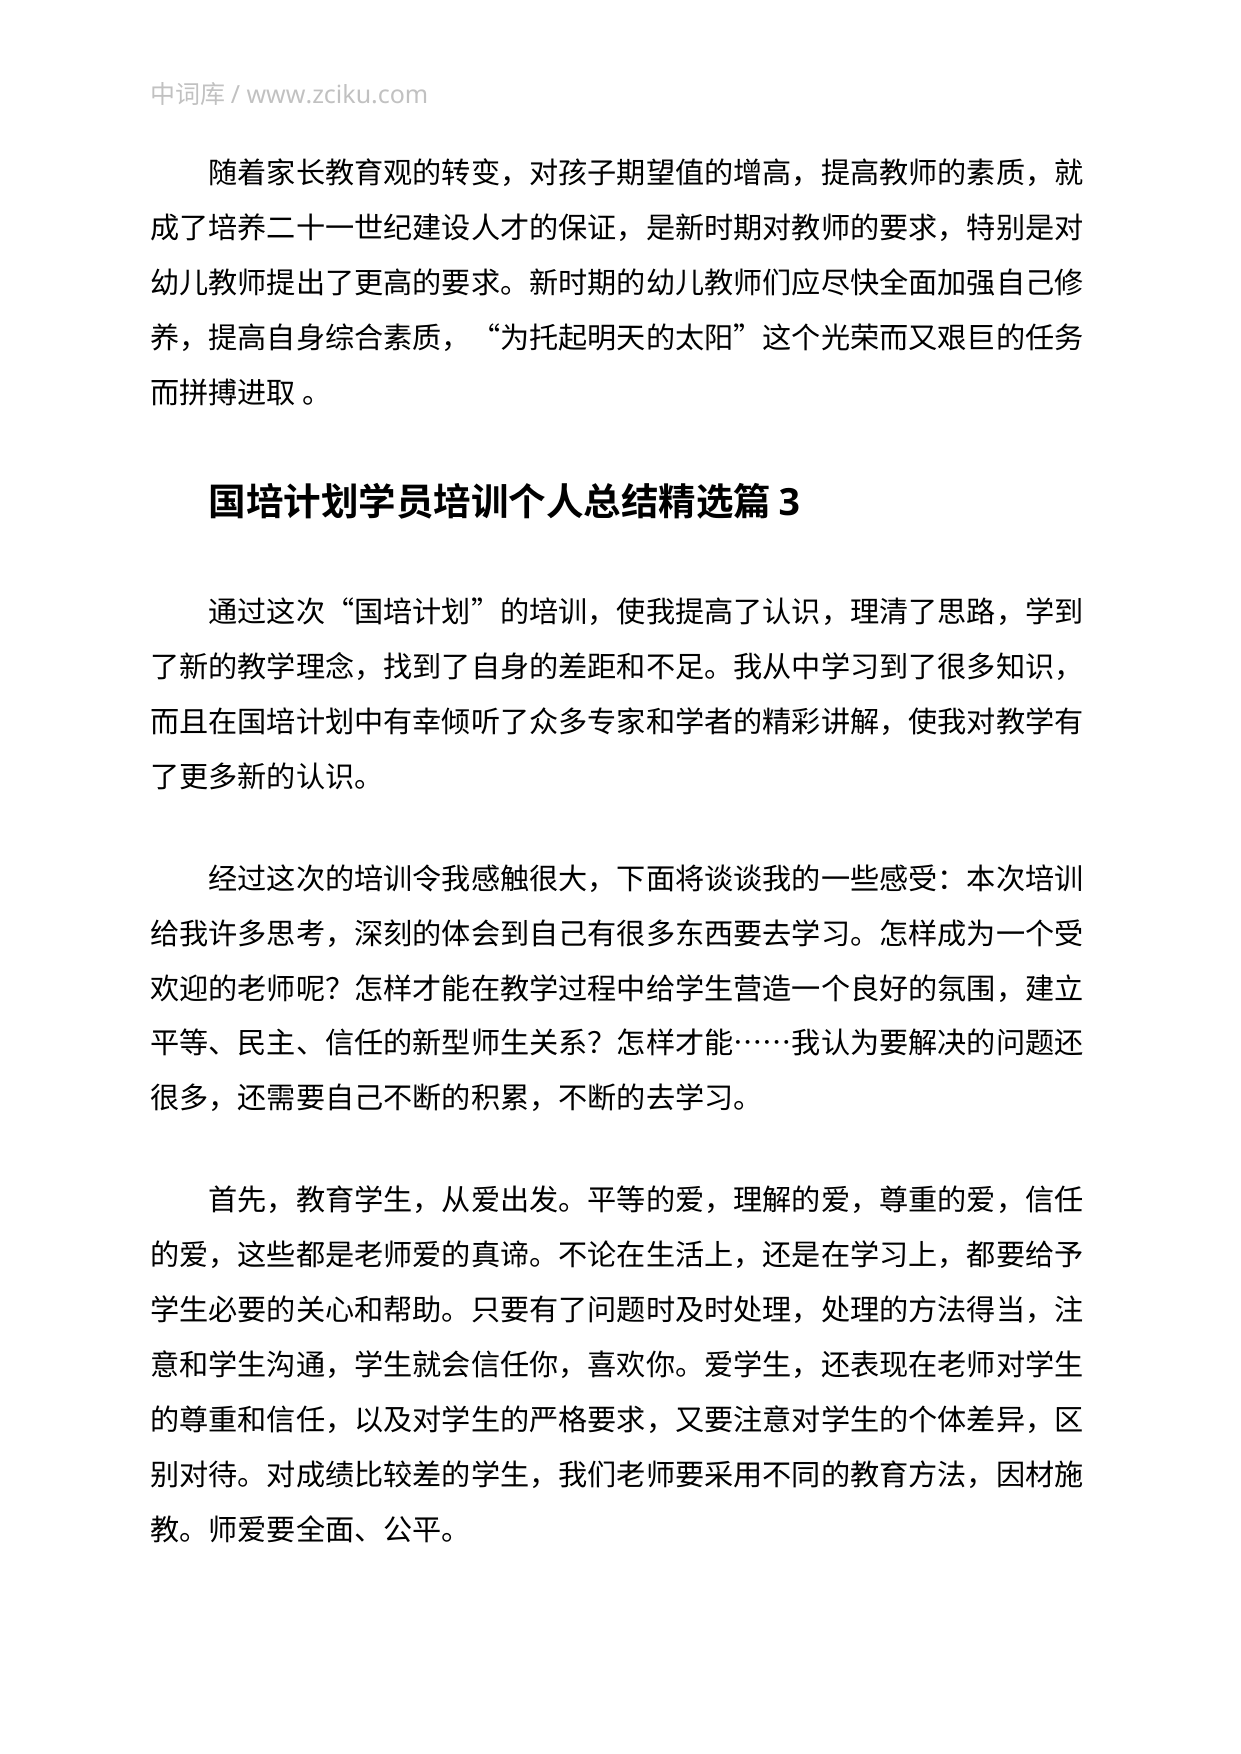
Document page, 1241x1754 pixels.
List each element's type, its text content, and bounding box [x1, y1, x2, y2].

text 通过这次“国培计划”的培训，使我提高了认识，理清了思路，学到了新的教学理念，找到了自身的差距和不足。我从中学习到了很多知识，而且在国培计划中有幸倾听了众多专家和学者的精彩讲解，使我对教学有了更多新的认识。 [150, 589, 1090, 796]
text 首先，教育学生，从爱出发。平等的爱，理解的爱，尊重的爱，信任的爱，这些都是老师爱的真谛。不论在生活上，还是在学习上，都要给予学生必要的关心和帮助。只要有了问题时及时处理，处理的方法得当，注意和学生沟通，学生就会信任你，喜欢你。爱学生，还表现在老师对学生的尊重和信任，以及对学生的严格要求，又要注意对学生的个体差异，区别对待。对成绩比较差的学生，我们老师要采用不同的教育方法，因材施教。师爱要全面、公平。 [150, 1177, 1090, 1548]
text 随着家长教育观的转变，对孩子期望值的增高，提高教师的素质，就成了培养二十一世纪建设人才的保证，是新时期对教师的要求，特别是对幼儿教师提出了更高的要求。新时期的幼儿教师们应尽快全面加强自己修养，提高自身综合素质，“为托起明天的太阳”这个光荣而又艰巨的任务而拼搏进取 。 [150, 150, 1090, 412]
text 经过这次的培训令我感触很大，下面将谈谈我的一些感受：本次培训给我许多思考，深刻的体会到自己有很多东西要去学习。怎样成为一个受欢迎的老师呢？怎样才能在教学过程中给学生营造一个良好的氛围，建立平等、民主、信任的新型师生关系？怎样才能……我认为要解决的问题还很多，还需要自己不断的积累，不断的去学习。 [150, 855, 1090, 1117]
text 国培计划学员培训个人总结精选篇3 [150, 471, 1090, 526]
